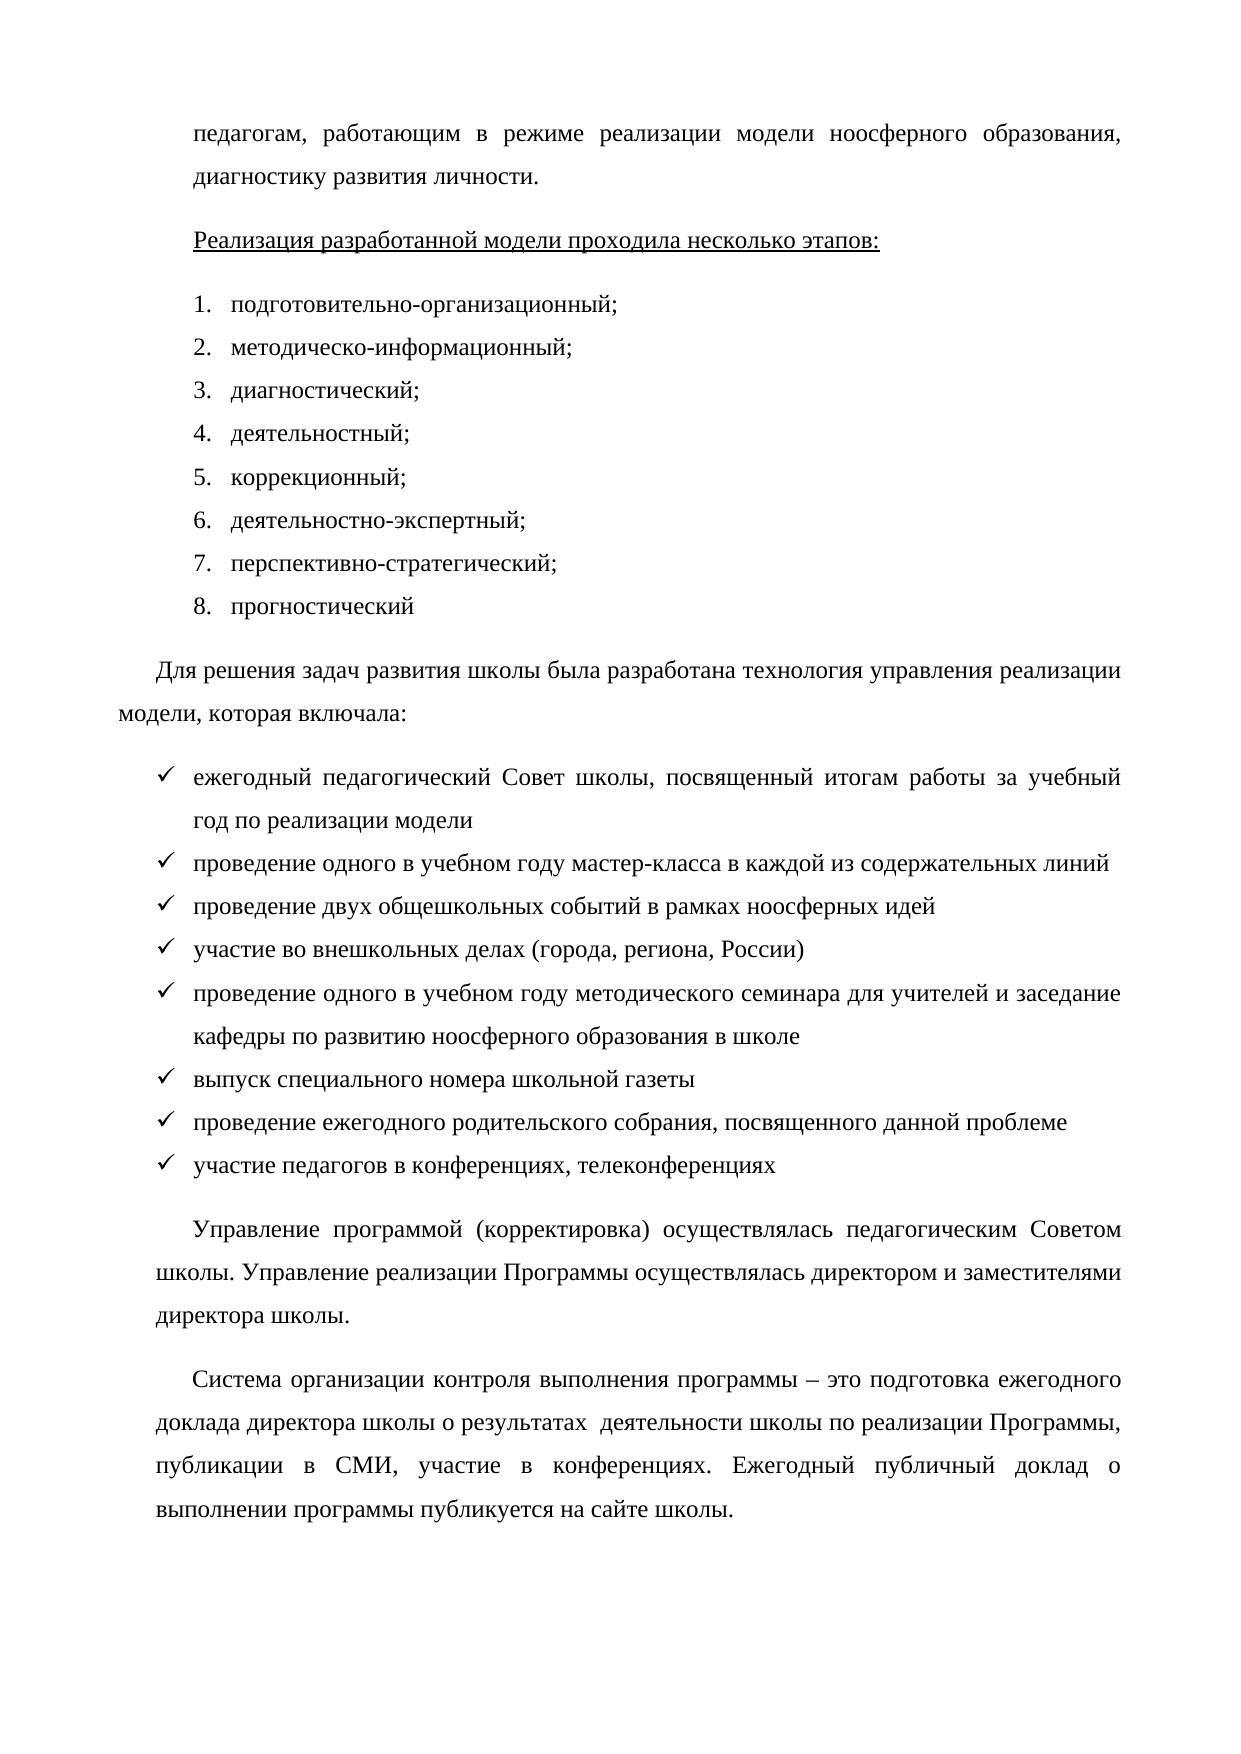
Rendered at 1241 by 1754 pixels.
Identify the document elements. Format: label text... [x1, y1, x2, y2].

list ежегодный педагогический Совет школы, посвященный итогам работы за учебный год по реализации модели [156, 762, 1122, 834]
list коррекционный; [193, 462, 1122, 490]
list прогностический [193, 591, 1122, 620]
list проведение ежегодного родительского собрания, посвященного данной проблеме [156, 1107, 1122, 1136]
text Для решения задач развития школы была разработана технология управления реализации модели, которая включала: [118, 655, 1122, 727]
list деятельностно-экспертный; [193, 505, 1122, 533]
list проведение двух общешкольных событий в рамках ноосферных идей [156, 891, 1122, 920]
list выпуск специального номера школьной газеты [156, 1064, 1122, 1093]
list методическо-информационный; [193, 332, 1122, 361]
text Система организации контроля выполнения программы – это подготовка ежегодного доклада директора школы о результатах деятельности школы по реализации Программы, публикации в СМИ, участие в конференциях. Ежегодный публичный доклад о выполнении программы публикуется на сайте школы. [156, 1364, 1122, 1522]
list участие во внешкольных делах (города, региона, России) [156, 934, 1122, 963]
list проведение одного в учебном году методического семинара для учителей и заседание кафедры по развитию ноосферного образования в школе [156, 978, 1122, 1049]
list деятельностный; [193, 418, 1122, 447]
text Реализация разработанной модели проходила несколько этапов: [193, 225, 1122, 254]
list проведение одного в учебном году мастер-класса в каждой из содержательных линий [156, 848, 1122, 877]
text Управление программой (корректировка) осуществлялась педагогическим Советом школы. Управление реализации Программы осуществлялась директором и заместителями директора школы. [156, 1214, 1122, 1329]
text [193, 118, 1122, 190]
list участие педагогов в конференциях, телеконференциях [156, 1150, 1122, 1179]
list диагностический; [193, 375, 1122, 404]
list перспективно-стратегический; [193, 548, 1122, 577]
list подготовительно-организационный; [193, 289, 1122, 318]
